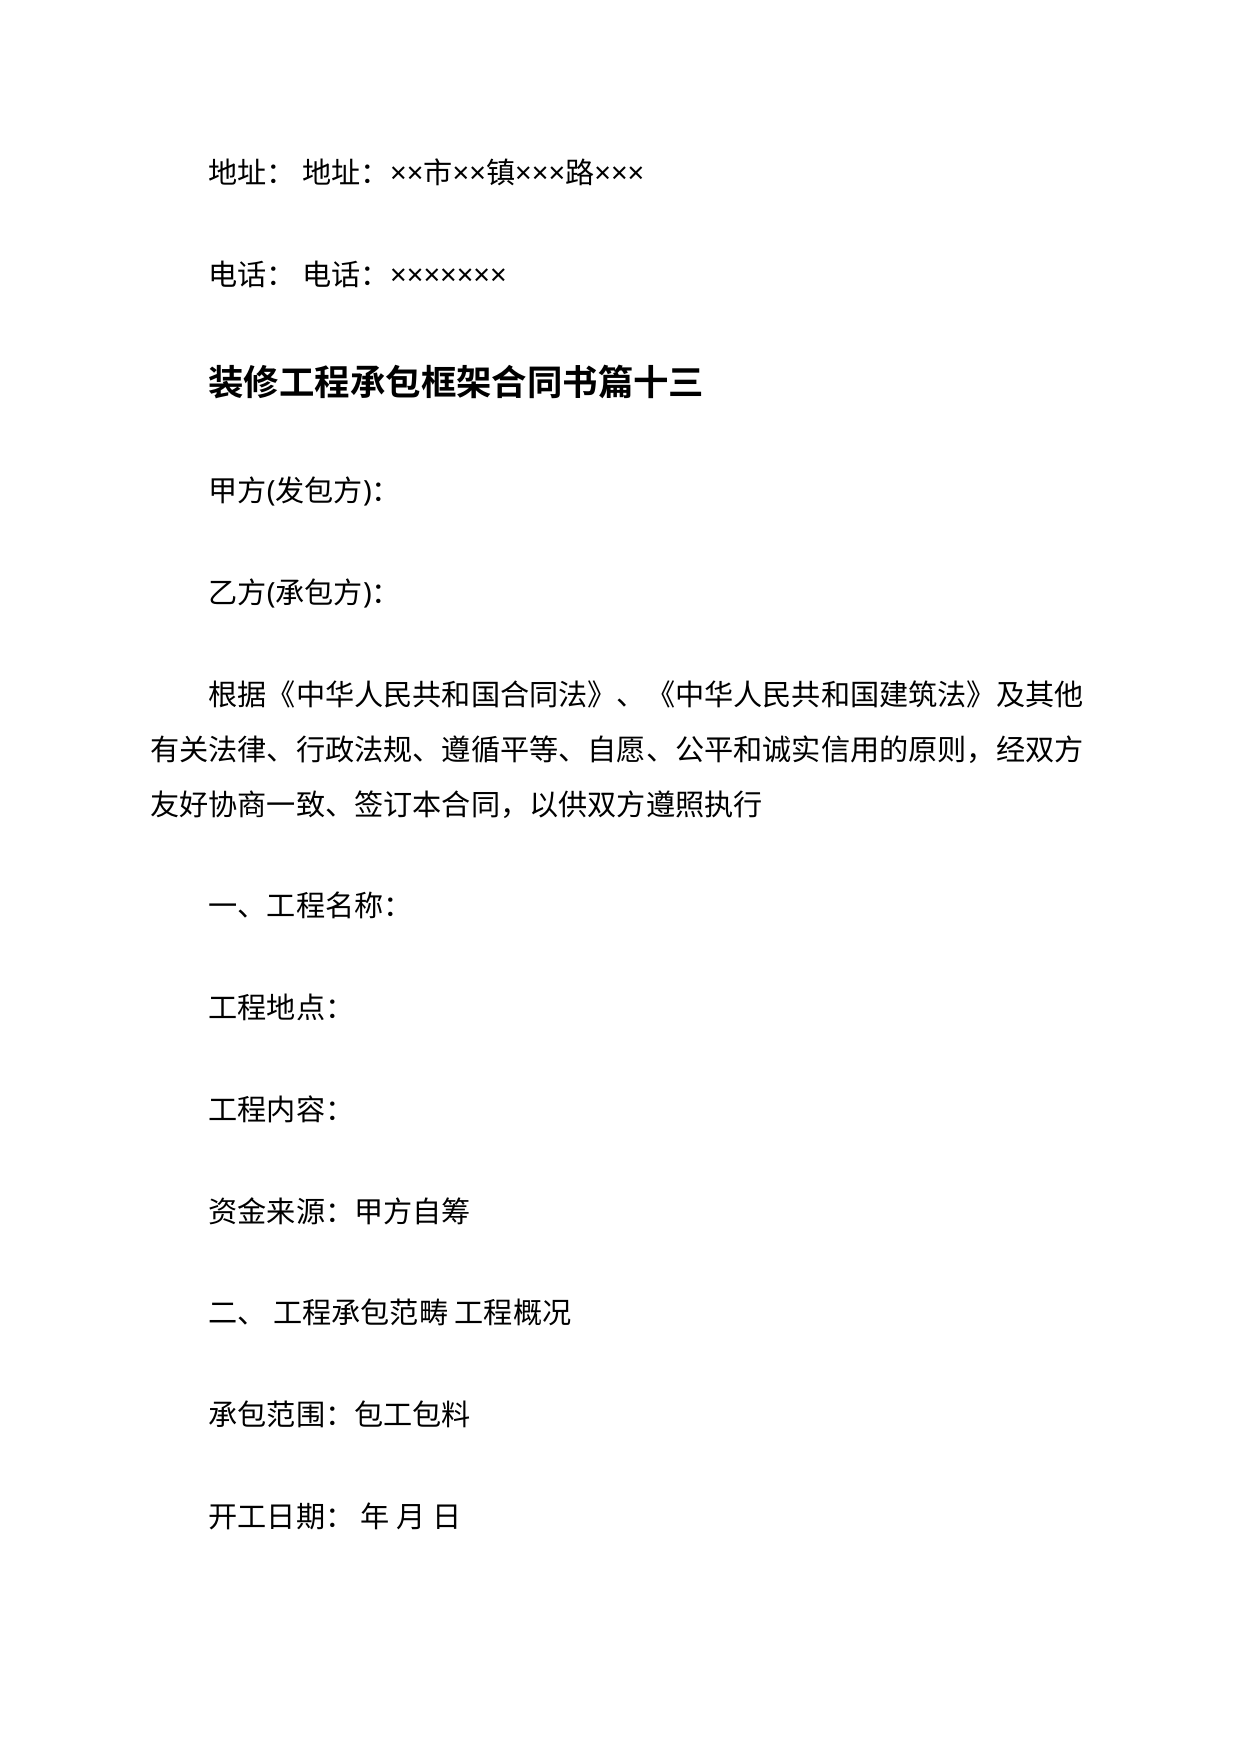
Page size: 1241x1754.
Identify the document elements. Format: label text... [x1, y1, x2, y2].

text 根据《中华人民共和国合同法》、《中华人民共和国建筑法》及其他有关法律、行政法规、遵循平等、自愿、公平和诚实信用的原则，经双方友好协商一致、签订本合同，以供双方遵照执行 [150, 671, 1090, 823]
text 工程地点： [150, 985, 1090, 1027]
text 一、工程名称： [150, 883, 1090, 925]
text 资金来源：甲方自筹 [150, 1188, 1090, 1231]
text 电话： 电话：××××××× [150, 252, 1090, 294]
text 甲方(发包方)： [150, 467, 1090, 510]
text 装修工程承包框架合同书篇十三 [150, 354, 1090, 405]
text 二、 工程承包范畴 工程概况 [150, 1290, 1090, 1332]
text 承包范围：包工包料 [150, 1392, 1090, 1434]
text 地址： 地址：××市××镇×××路××× [150, 150, 1090, 192]
text 工程内容： [150, 1086, 1090, 1129]
text 乙方(承包方)： [150, 569, 1090, 612]
text 开工日期： 年 月 日 [150, 1493, 1090, 1536]
